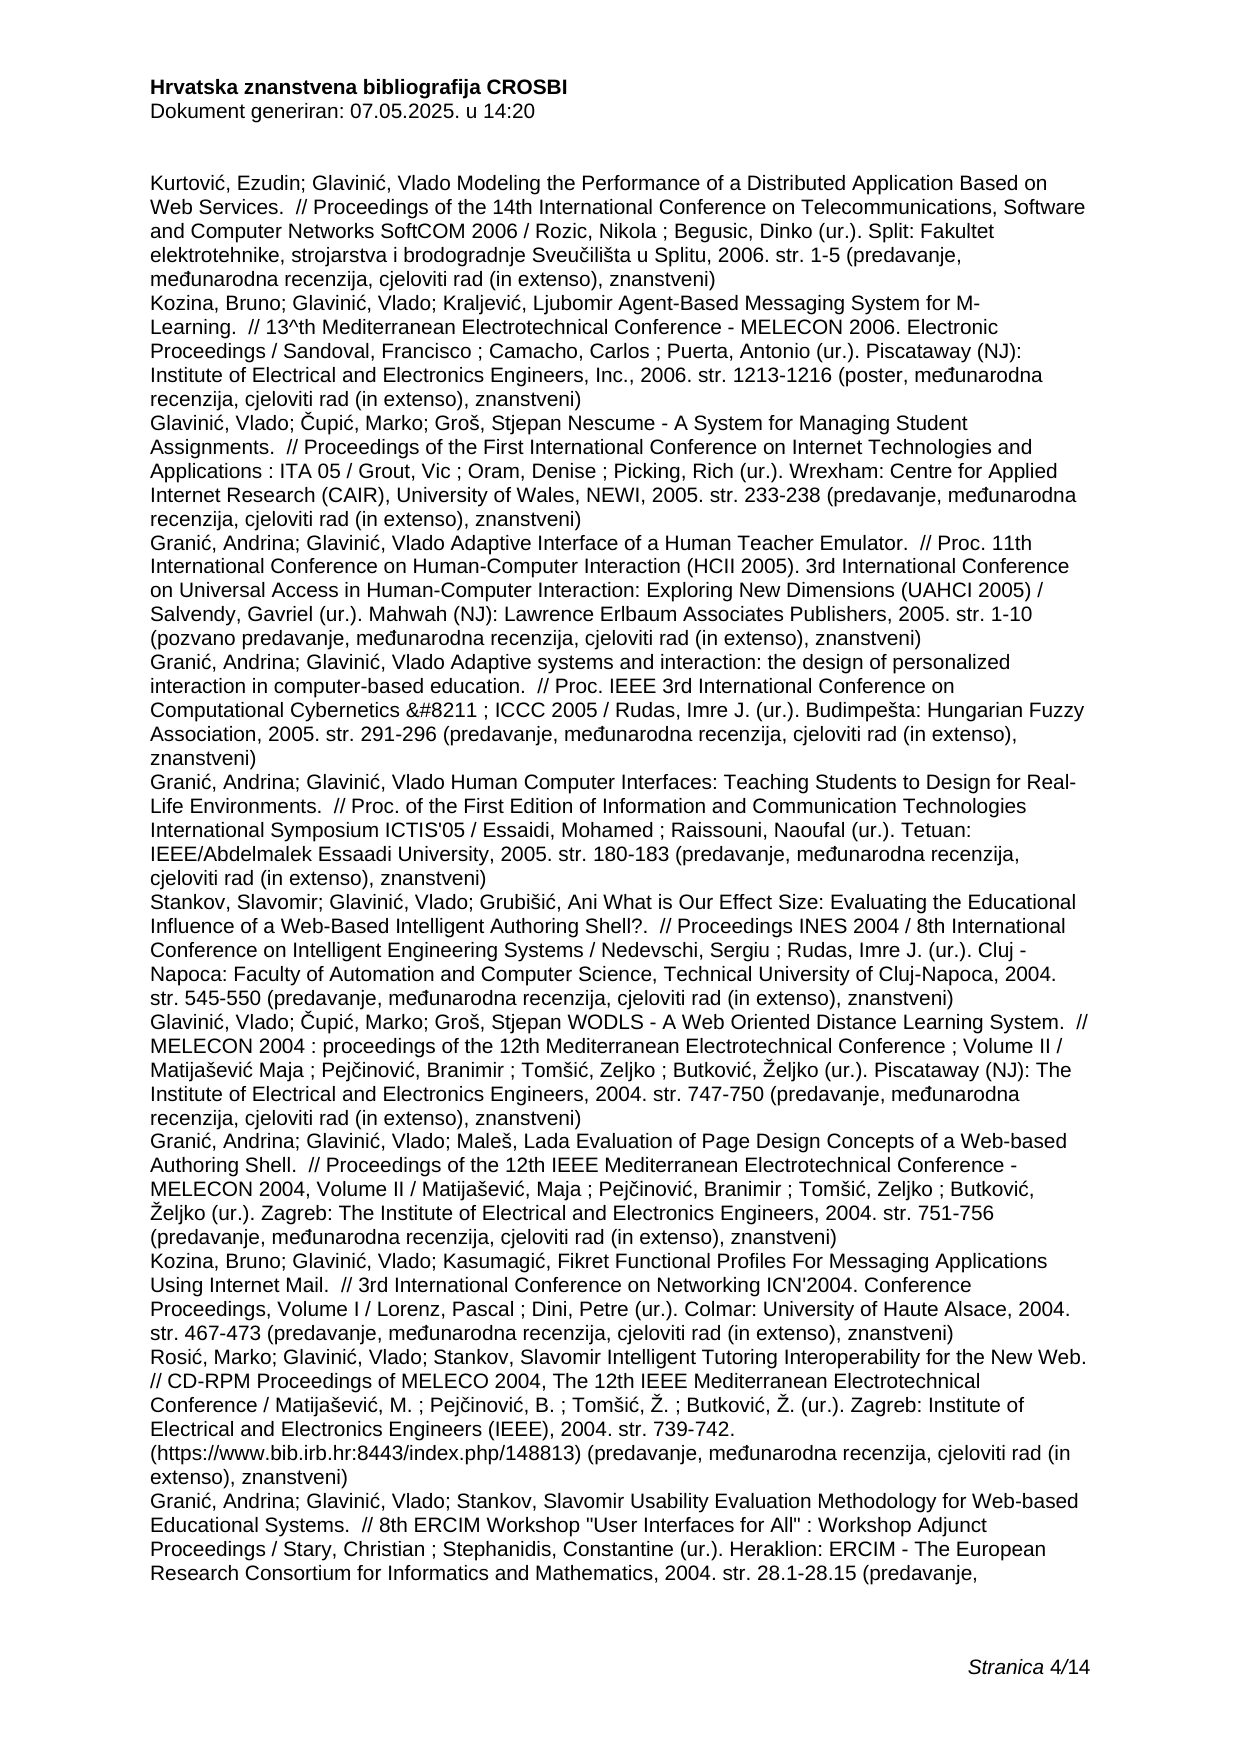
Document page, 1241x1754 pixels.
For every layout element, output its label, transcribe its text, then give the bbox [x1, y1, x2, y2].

text Kozina, Bruno; Glavinić, Vlado; Kasumagić, Fikret [150, 1249, 1090, 1345]
text Kurtović, Ezudin; Glavinić, Vlado [150, 171, 1090, 291]
text Granić, Andrina; Glavinić, Vlado [150, 530, 1090, 650]
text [150, 1489, 1090, 1584]
text Stankov, Slavomir; Glavinić, Vlado; Grubišić, Ani [150, 890, 1090, 1009]
text Granić, Andrina; Glavinić, Vlado [150, 650, 1090, 770]
text Kozina, Bruno; Glavinić, Vlado; Kraljević, Ljubomir [150, 291, 1090, 411]
text Granić, Andrina; Glavinić, Vlado; Maleš, Lada [150, 1129, 1090, 1249]
text Granić, Andrina; Glavinić, Vlado [150, 770, 1090, 890]
text Glavinić, Vlado; Čupić, Marko; Groš, Stjepan [150, 1009, 1090, 1129]
text Rosić, Marko; Glavinić, Vlado; Stankov, Slavomir [150, 1345, 1090, 1489]
text Glavinić, Vlado; Čupić, Marko; Groš, Stjepan [150, 411, 1090, 530]
